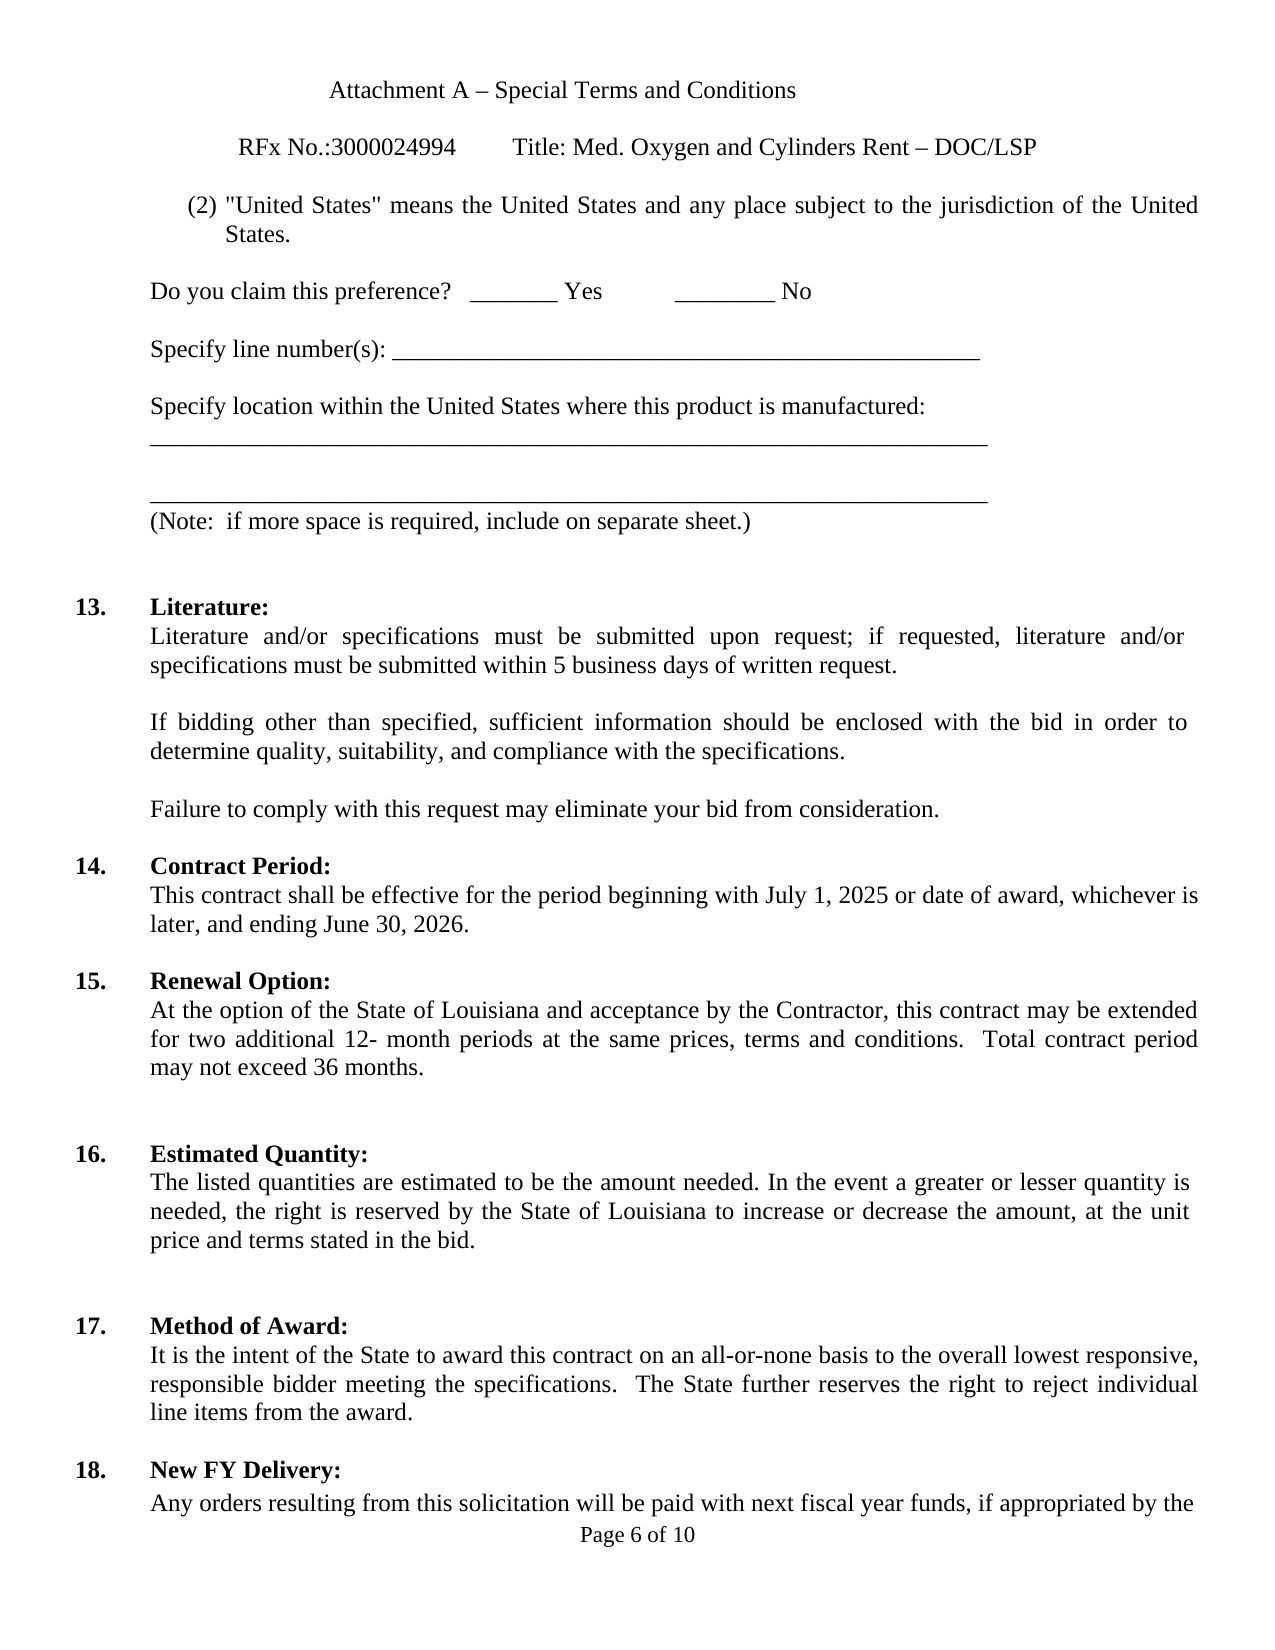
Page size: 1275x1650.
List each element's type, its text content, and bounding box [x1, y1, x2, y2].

list At the option of the State of Louisiana and acceptance by the Contractor, this contract may be extended for two additional 12- month periods at the same prices, terms and conditions. Total contract period may not exceed 36 months. [150, 995, 1200, 1081]
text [150, 1488, 1200, 1517]
list 16. Estimated Quantity: [75, 1139, 1200, 1167]
list ___________________________________________________________________ [131, 420, 1200, 449]
list Literature: [75, 592, 1200, 621]
list Do you claim this preference? _______ Yes ________ No [131, 276, 1200, 305]
list The listed quantities are estimated to be the amount needed. In the event a greater or lesser quantity is needed, the right is reserved by the State of Louisiana to increase or decrease the amount, at the unit price and terms stated in the bid. [75, 1167, 1200, 1254]
text It is the intent of the State to award this contract on an all-or-none basis to the overall lowest responsive, responsible bidder meeting the specifications. The State further reserves the right to reject individual line items from the award. [150, 1340, 1200, 1426]
list Literature and/or specifications must be submitted upon request; if requested, literature and/or specifications must be submitted within 5 business days of written request. [131, 621, 1200, 679]
list Specify location within the United States where this product is manufactured: [131, 391, 1200, 420]
list If bidding other than specified, sufficient information should be enclosed with the bid in order to determine quality, suitability, and compliance with the specifications. [131, 707, 1200, 765]
text 17. Method of Award: [75, 1311, 1200, 1340]
list This contract shall be effective for the period beginning with July 1, 2025 or date of award, whichever is later, and ending June 30, 2026. [75, 880, 1200, 937]
list ___________________________________________________________________ [131, 477, 1200, 506]
list 15. Renewal Option: [75, 966, 1200, 995]
list 14. Contract Period: [75, 851, 1200, 880]
list "United States" means the United States and any place subject to the jurisdiction of the United States. [187, 190, 1200, 247]
list (Note: if more space is required, include on separate sheet.) [131, 506, 1200, 535]
list Failure to comply with this request may eliminate your bid from consideration. [131, 794, 1200, 822]
text 18. New FY Delivery: [75, 1455, 1200, 1484]
list Specify line number(s): _______________________________________________ [131, 334, 1200, 362]
